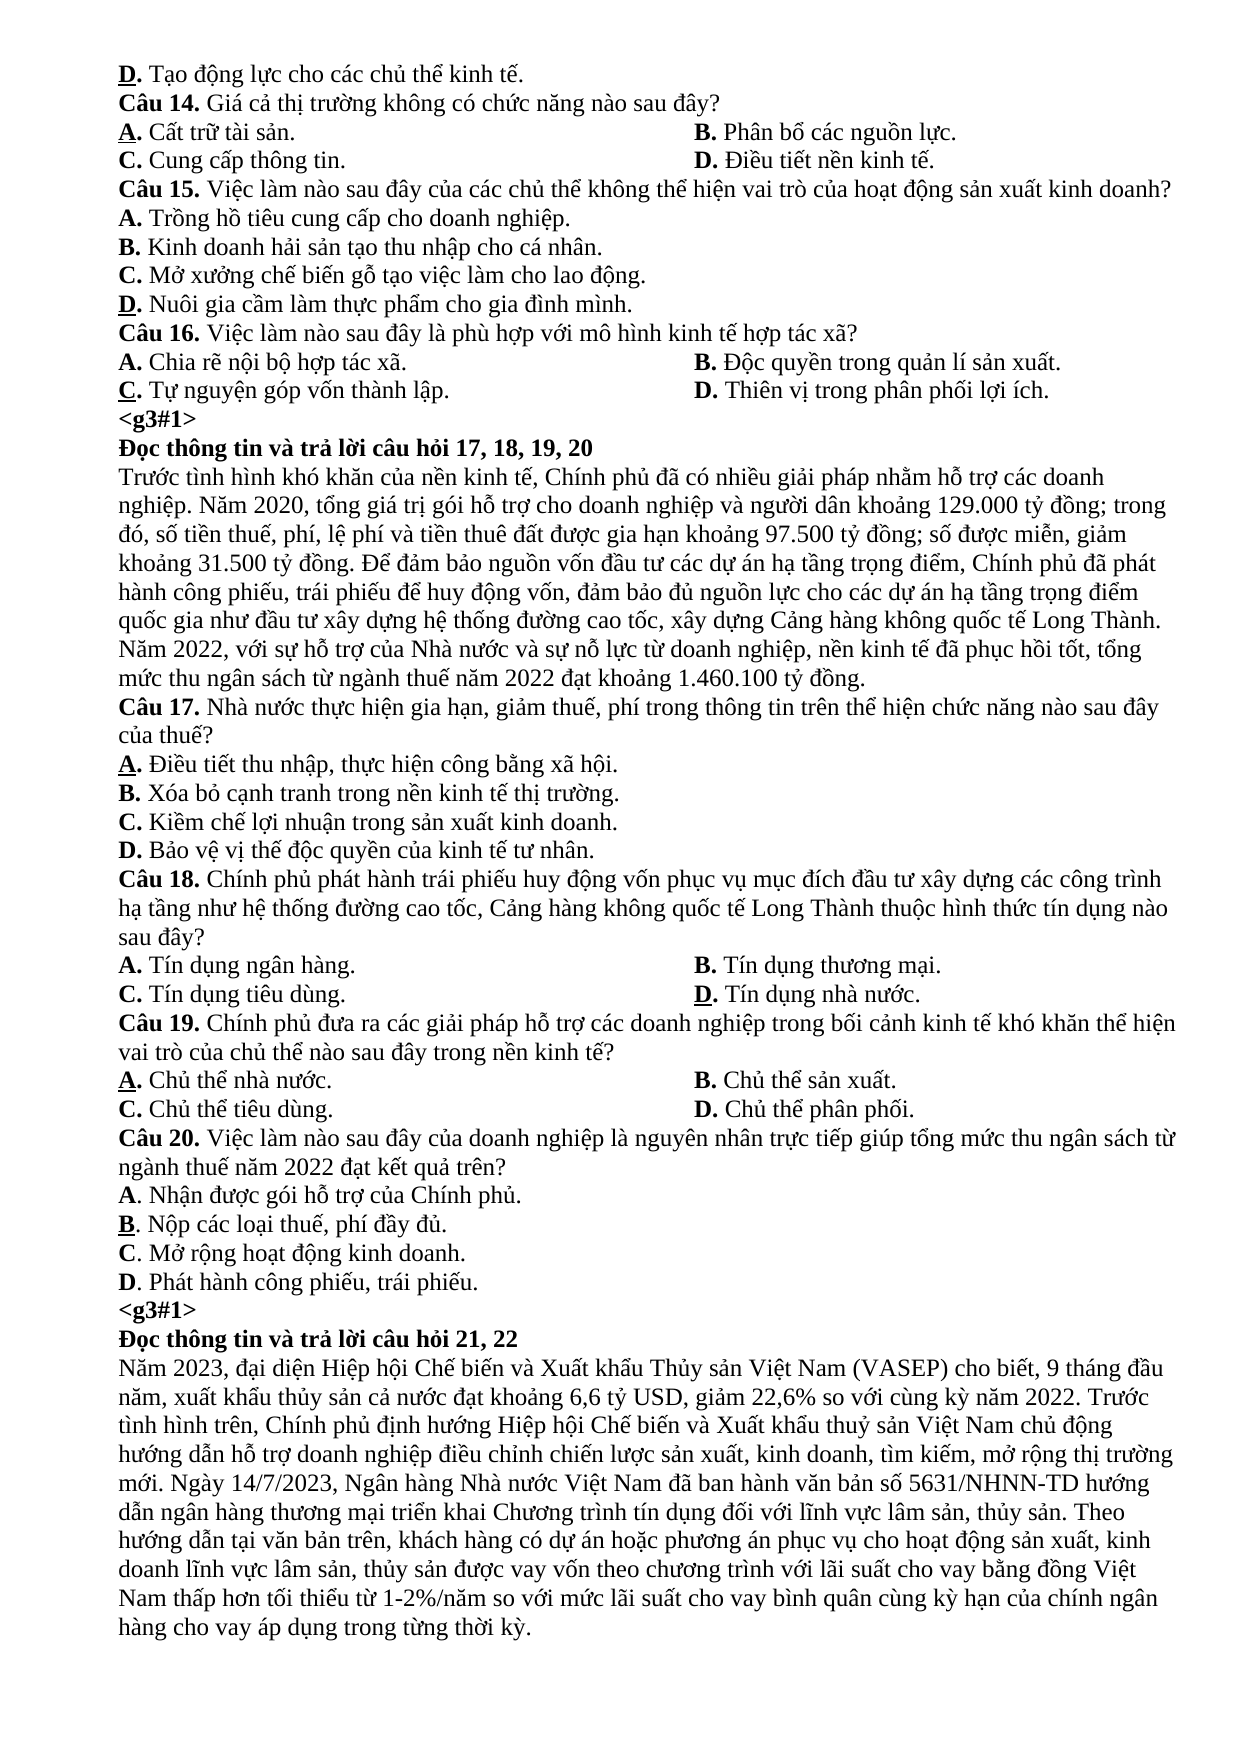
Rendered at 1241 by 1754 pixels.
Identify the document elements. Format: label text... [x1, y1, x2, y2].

text <g3#1> [118, 404, 1181, 433]
text C. Mở xưởng chế biến gỗ tạo việc làm cho lao động. [118, 260, 1181, 289]
text D. Phát hành công phiếu, trái phiếu. [118, 1267, 1181, 1295]
text A. Tín dụng ngân hàng. B. Tín dụng thương mại. [118, 950, 1181, 979]
text C. Tự nguyện góp vốn thành lập. D. Thiên vị trong phân phối lợi ích. [118, 375, 1181, 404]
text A. Chia rẽ nội bộ hợp tác xã. B. Độc quyền trong quản lí sản xuất. [118, 347, 1181, 375]
text C. Chủ thể tiêu dùng. D. Chủ thể phân phối. [118, 1094, 1181, 1123]
text A. Cất trữ tài sản. B. Phân bổ các nguồn lực. [118, 117, 1181, 145]
text D. Nuôi gia cầm làm thực phẩm cho gia đình mình. [118, 289, 1181, 318]
text C. Cung cấp thông tin. D. Điều tiết nền kinh tế. [118, 145, 1181, 174]
text B. Nộp các loại thuế, phí đầy đủ. [118, 1209, 1181, 1238]
text Trước tình hình khó khăn của nền kinh tế, Chính phủ đã có nhiều giải pháp nhằm hỗ trợ các doanh nghiệp. Năm 2020, tổng giá trị gói hỗ trợ cho doanh nghiệp và người dân khoảng 129.000 tỷ đồng; trong đó, số tiền thuế, phí, lệ phí và tiền thuê đất được gia hạn khoảng 97.500 tỷ đồng; số được miễn, giảm khoảng 31.500 tỷ đồng. Để đảm bảo nguồn vốn đầu tư các dự án hạ tầng trọng điểm, Chính phủ đã phát hành công phiếu, trái phiếu để huy động vốn, đảm bảo đủ nguồn lực cho các dự án hạ tầng trọng điểm quốc gia như đầu tư xây dựng hệ thống đường cao tốc, xây dựng Cảng hàng không quốc tế Long Thành. Năm 2022, với sự hỗ trợ của Nhà nước và sự nỗ lực từ doanh nghiệp, nền kinh tế đã phục hồi tốt, tổng mức thu ngân sách từ ngành thuế năm 2022 đạt khoảng 1.460.100 tỷ đồng. [118, 462, 1181, 692]
text C. Mở rộng hoạt động kinh doanh. [118, 1238, 1181, 1267]
text D. Bảo vệ vị thế độc quyền của kinh tế tư nhân. [118, 835, 1181, 864]
text A. Nhận được gói hỗ trợ của Chính phủ. [118, 1180, 1181, 1209]
text Câu 20. Việc làm nào sau đây của doanh nghiệp là nguyên nhân trực tiếp giúp tổng mức thu ngân sách từ ngành thuế năm 2022 đạt kết quả trên? [118, 1123, 1181, 1180]
text B. Kinh doanh hải sản tạo thu nhập cho cá nhân. [118, 232, 1181, 260]
text Câu 19. Chính phủ đưa ra các giải pháp hỗ trợ các doanh nghiệp trong bối cảnh kinh tế khó khăn thể hiện vai trò của chủ thể nào sau đây trong nền kinh tế? [118, 1008, 1181, 1065]
text Đọc thông tin và trả lời câu hỏi 21, 22 [118, 1324, 1181, 1353]
text Câu 14. Giá cả thị trường không có chức năng nào sau đây? [118, 88, 1181, 117]
text Câu 16. Việc làm nào sau đây là phù hợp với mô hình kinh tế hợp tác xã? [118, 318, 1181, 347]
text A. Điều tiết thu nhập, thực hiện công bằng xã hội. [118, 749, 1181, 778]
text Năm 2023, đại diện Hiệp hội Chế biến và Xuất khẩu Thủy sản Việt Nam (VASEP) cho biết, 9 tháng đầu năm, xuất khẩu thủy sản cả nước đạt khoảng 6,6 tỷ USD, giảm 22,6% so với cùng kỳ năm 2022. Trước tình hình trên, Chính phủ định hướng Hiệp hội Chế biến và Xuất khẩu thuỷ sản Việt Nam chủ động hướng dẫn hỗ trợ doanh nghiệp điều chỉnh chiến lược sản xuất, kinh doanh, tìm kiếm, mở rộng thị trường mới. Ngày 14/7/2023, Ngân hàng Nhà nước Việt Nam đã ban hành văn bản số 5631/NHNN-TD hướng dẫn ngân hàng thương mại triển khai Chương trình tín dụng đối với lĩnh vực lâm sản, thủy sản. Theo hướng dẫn tại văn bản trên, khách hàng có dự án hoặc phương án phục vụ cho hoạt động sản xuất, kinh doanh lĩnh vực lâm sản, thủy sản được vay vốn theo chương trình với lãi suất cho vay bằng đồng Việt Nam thấp hơn tối thiểu từ 1-2%/năm so với mức lãi suất cho vay bình quân cùng kỳ hạn của chính ngân hàng cho vay áp dụng trong từng thời kỳ. [118, 1353, 1181, 1640]
text Câu 18. Chính phủ phát hành trái phiếu huy động vốn phục vụ mục đích đầu tư xây dựng các công trình hạ tầng như hệ thống đường cao tốc, Cảng hàng không quốc tế Long Thành thuộc hình thức tín dụng nào sau đây? [118, 864, 1181, 950]
text Câu 15. Việc làm nào sau đây của các chủ thể không thể hiện vai trò của hoạt động sản xuất kinh doanh? [118, 174, 1181, 203]
text C. Kiềm chế lợi nhuận trong sản xuất kinh doanh. [118, 807, 1181, 835]
text B. Xóa bỏ cạnh tranh trong nền kinh tế thị trường. [118, 778, 1181, 807]
text D. Tạo động lực cho các chủ thể kinh tế. [118, 59, 1181, 88]
text A. Chủ thể nhà nước. B. Chủ thể sản xuất. [118, 1065, 1181, 1094]
text Đọc thông tin và trả lời câu hỏi 17, 18, 19, 20 [118, 433, 1181, 462]
text Câu 17. Nhà nước thực hiện gia hạn, giảm thuế, phí trong thông tin trên thể hiện chức năng nào sau đây của thuế? [118, 692, 1181, 749]
text C. Tín dụng tiêu dùng. D. Tín dụng nhà nước. [118, 979, 1181, 1008]
text <g3#1> [118, 1295, 1181, 1324]
text A. Trồng hồ tiêu cung cấp cho doanh nghiệp. [118, 203, 1181, 232]
